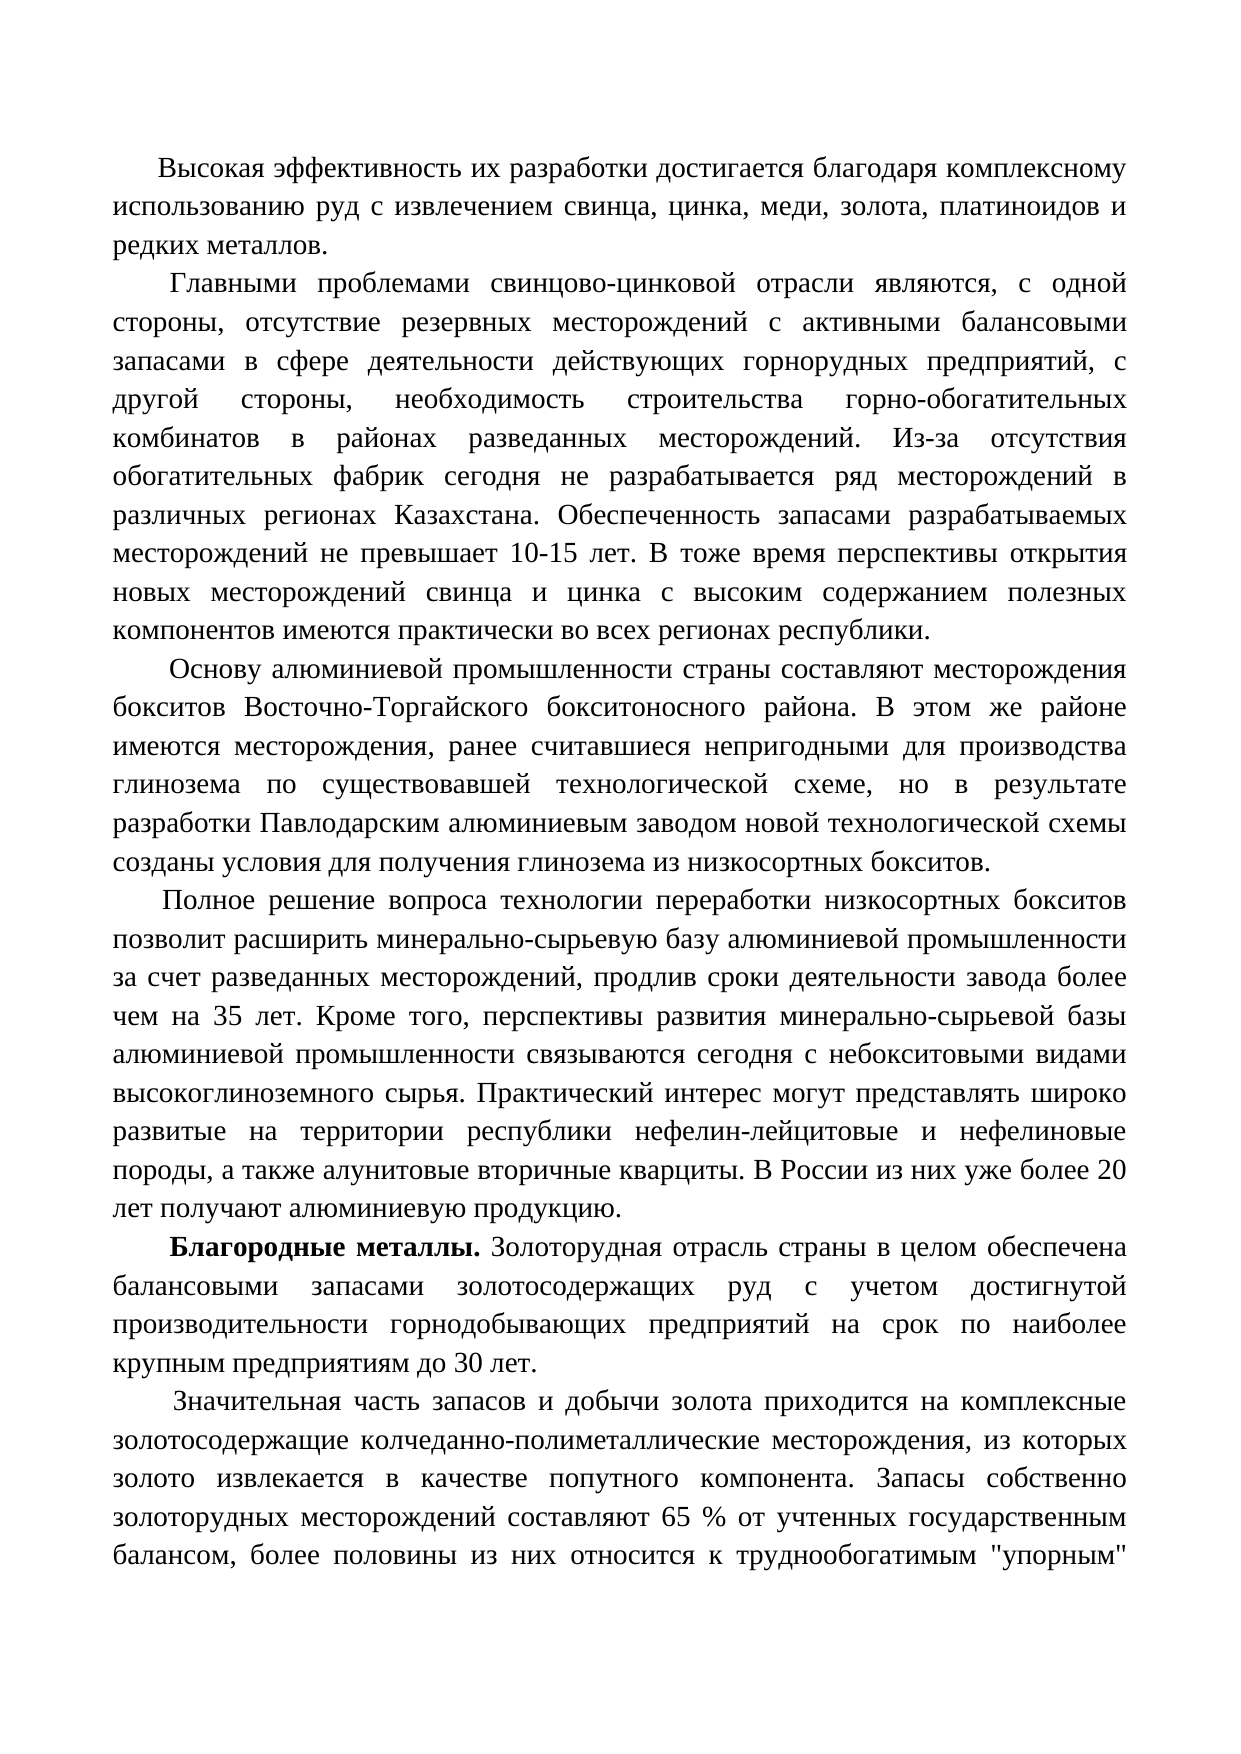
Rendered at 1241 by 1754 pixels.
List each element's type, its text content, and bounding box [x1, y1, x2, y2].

text Благородные металлы. Золоторудная отрасль страны в целом обеспечена балансовыми запасами золотосодержащих руд с учетом достигнутой производительности горнодобывающих предприятий на срок по наиболее крупным предприятиям до 30 лет. [112, 1229, 1128, 1378]
text Полное решение вопроса технологии переработки низкосортных бокситов позволит расширить минерально-сырьевую базу алюминиевой промышленности за счет разведанных месторождений, продлив сроки деятельности завода более чем на 35 лет. Кроме того, перспективы развития минерально-сырьевой базы алюминиевой промышленности связываются сегодня с небокситовыми видами высокоглиноземного сырья. Практический интерес могут представлять широко развитые на территории республики нефелин-лейцитовые и нефелиновые породы, а также алунитовые вторичные кварциты. В России из них уже более 20 лет получают алюминиевую продукцию. [112, 882, 1128, 1224]
text Основу алюминиевой промышленности страны составляют месторождения бокситов Восточно-Торгайского бокситоносного района. В этом же районе имеются месторождения, ранее считавшиеся непригодными для производства глинозема по существовавшей технологической схеме, но в результате разработки Павлодарским алюминиевым заводом новой технологической схемы созданы условия для получения глинозема из низкосортных бокситов. [112, 651, 1128, 877]
text Высокая эффективность их разработки достигается благодаря комплексному использованию руд с извлечением свинца, цинка, меди, золота, платиноидов и редких металлов. [112, 150, 1128, 261]
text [112, 1383, 1128, 1571]
text Главными проблемами свинцово-цинковой отрасли являются, с одной стороны, отсутствие резервных месторождений с активными балансовыми запасами в сфере деятельности действующих горнорудных предприятий, с другой стороны, необходимость строительства горно-обогатительных комбинатов в районах разведанных месторождений. Из-за отсутствия обогатительных фабрик сегодня не разрабатывается ряд месторождений в различных регионах Казахстана. Обеспеченность запасами разрабатываемых месторождений не превышает 10-15 лет. В тоже время перспективы открытия новых месторождений свинца и цинка с высоким содержанием полезных компонентов имеются практически во всех регионах республики. [112, 266, 1128, 646]
